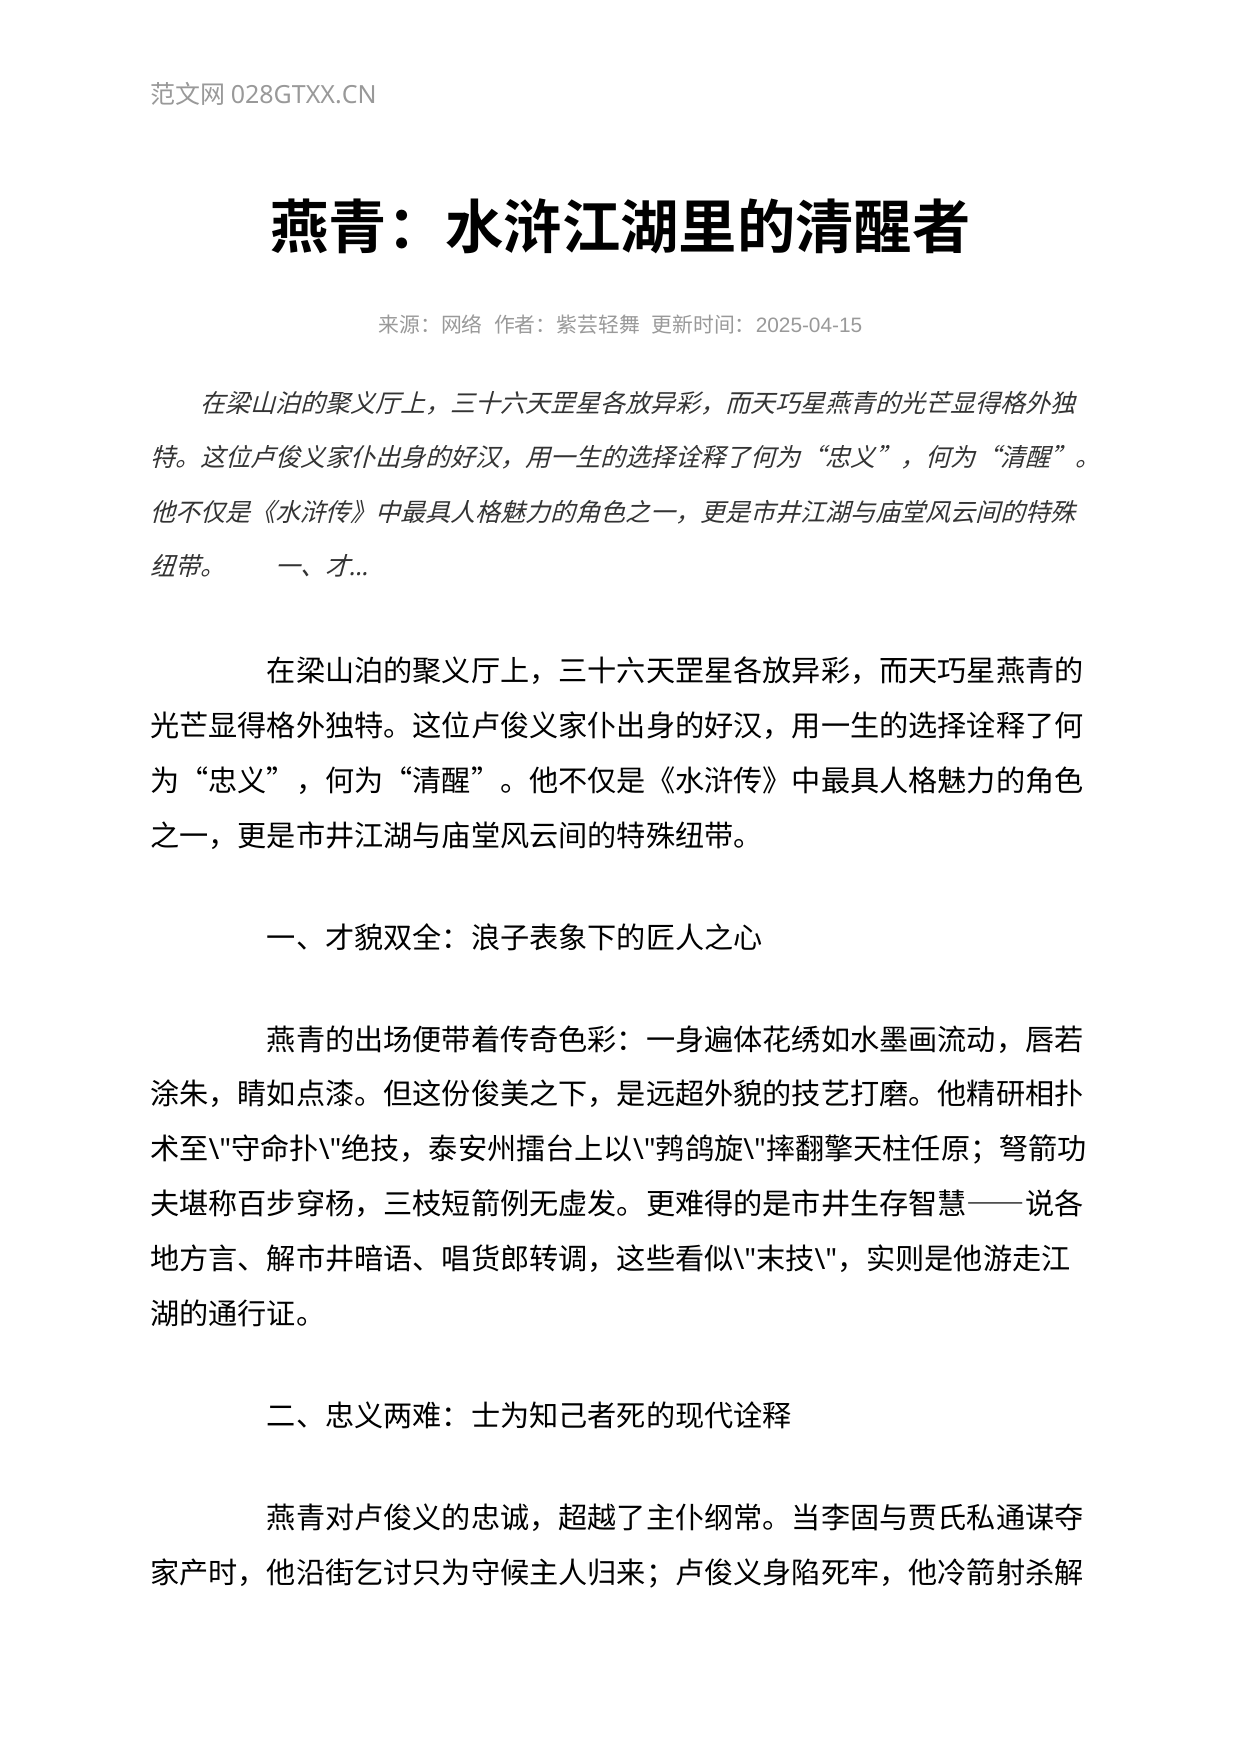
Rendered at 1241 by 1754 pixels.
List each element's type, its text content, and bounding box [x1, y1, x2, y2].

text 燕青的出场便带着传奇色彩：一身遍体花绣如水墨画流动，唇若涂朱，睛如点漆。但这份俊美之下，是远超外貌的技艺打磨。他精研相扑术至\"守命扑\"绝技，泰安州擂台上以\"鹁鸽旋\"摔翻擎天柱任原；弩箭功夫堪称百步穿杨，三枝短箭例无虚发。更难得的是市井生存智慧——说各地方言、解市井暗语、唱货郎转调，这些看似\"末技\"，实则是他游走江湖的通行证。 [150, 1016, 1090, 1333]
text 二、忠义两难：士为知己者死的现代诠释 [150, 1392, 1090, 1435]
text 在梁山泊的聚义厅上，三十六天罡星各放异彩，而天巧星燕青的光芒显得格外独特。这位卢俊义家仆出身的好汉，用一生的选择诠释了何为“忠义”，何为“清醒”。他不仅是《水浒传》中最具人格魅力的角色之一，更是市井江湖与庙堂风云间的特殊纽带。 一、才... [150, 383, 1090, 583]
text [150, 1494, 1090, 1591]
text 来源：网络 作者：紫芸轻舞 更新时间：2025-04-15 [150, 313, 1090, 337]
text 在梁山泊的聚义厅上，三十六天罡星各放异彩，而天巧星燕青的光芒显得格外独特。这位卢俊义家仆出身的好汉，用一生的选择诠释了何为“忠义”，何为“清醒”。他不仅是《水浒传》中最具人格魅力的角色之一，更是市井江湖与庙堂风云间的特殊纽带。 [150, 648, 1090, 855]
text 一、才貌双全：浪子表象下的匠人之心 [150, 914, 1090, 957]
subtitle 燕青：水浒江湖里的清醒者 [150, 181, 1090, 266]
